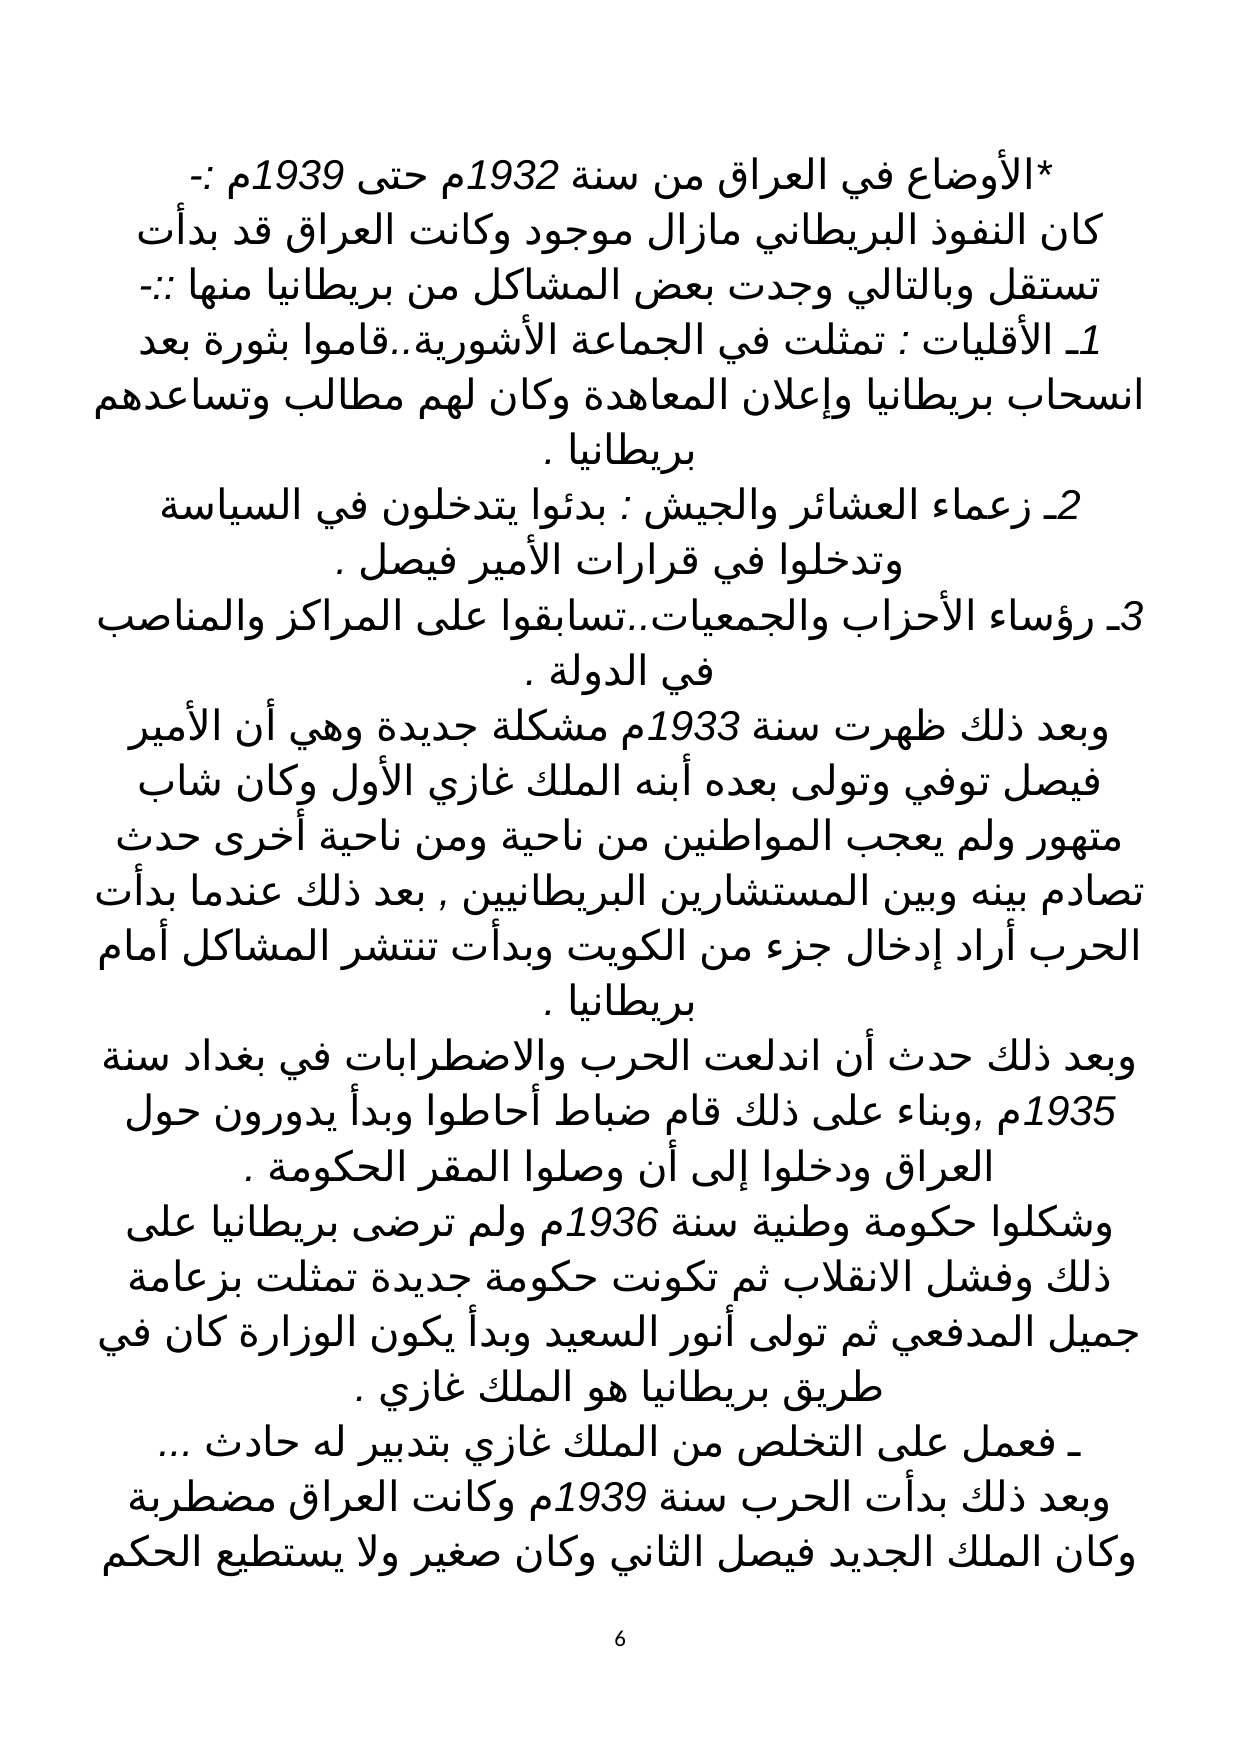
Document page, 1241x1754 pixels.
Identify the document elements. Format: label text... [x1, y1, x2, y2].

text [93, 1472, 1147, 1576]
text *الأوضاع في العراق من سنة 1932م حتى 1939م :- [93, 150, 1147, 198]
text 2ـ زعماء العشائر والجيش : بدئوا يتدخلون في السياسة وتدخلوا في قرارات الأمير فيصل . [93, 481, 1147, 584]
text كان النفوذ البريطاني مازال موجود وكانت العراق قد بدأت تستقل وبالتالي وجدت بعض المشاكل من بريطانيا منها ::- [93, 205, 1147, 308]
text وبعد ذلك ظهرت سنة 1933م مشكلة جديدة وهي أن الأمير فيصل توفي وتولى بعده أبنه الملك غازي الأول وكان شاب متهور ولم يعجب المواطنين من ناحية ومن ناحية أخرى حدث تصادم بينه وبين المستشارين البريطانيين , بعد ذلك عندما بدأت الحرب أراد إدخال جزء من الكويت وبدأت تنتشر المشاكل أمام بريطانيا . [93, 701, 1147, 1024]
text وبعد ذلك حدث أن اندلعت الحرب والاضطرابات في بغداد سنة 1935م ,وبناء على ذلك قام ضباط أحاطوا وبدأ يدورون حول العراق ودخلوا إلى أن وصلوا المقر الحكومة . [93, 1032, 1147, 1190]
text 1ـ الأقليات : تمثلت في الجماعة الأشورية..قاموا بثورة بعد انسحاب بريطانيا وإعلان المعاهدة وكان لهم مطالب وتساعدهم بريطانيا . [93, 315, 1147, 473]
text وشكلوا حكومة وطنية سنة 1936م ولم ترضى بريطانيا على ذلك وفشل الانقلاب ثم تكونت حكومة جديدة تمثلت بزعامة جميل المدفعي ثم تولى أنور السعيد وبدأ يكون الوزارة كان في طريق بريطانيا هو الملك غازي . [93, 1197, 1147, 1410]
text 3ـ رؤساء الأحزاب والجمعيات..تسابقوا على المراكز والمناصب في الدولة . [93, 591, 1147, 694]
text ـ فعمل على التخلص من الملك غازي بتدبير له حادث ... [93, 1417, 1147, 1465]
